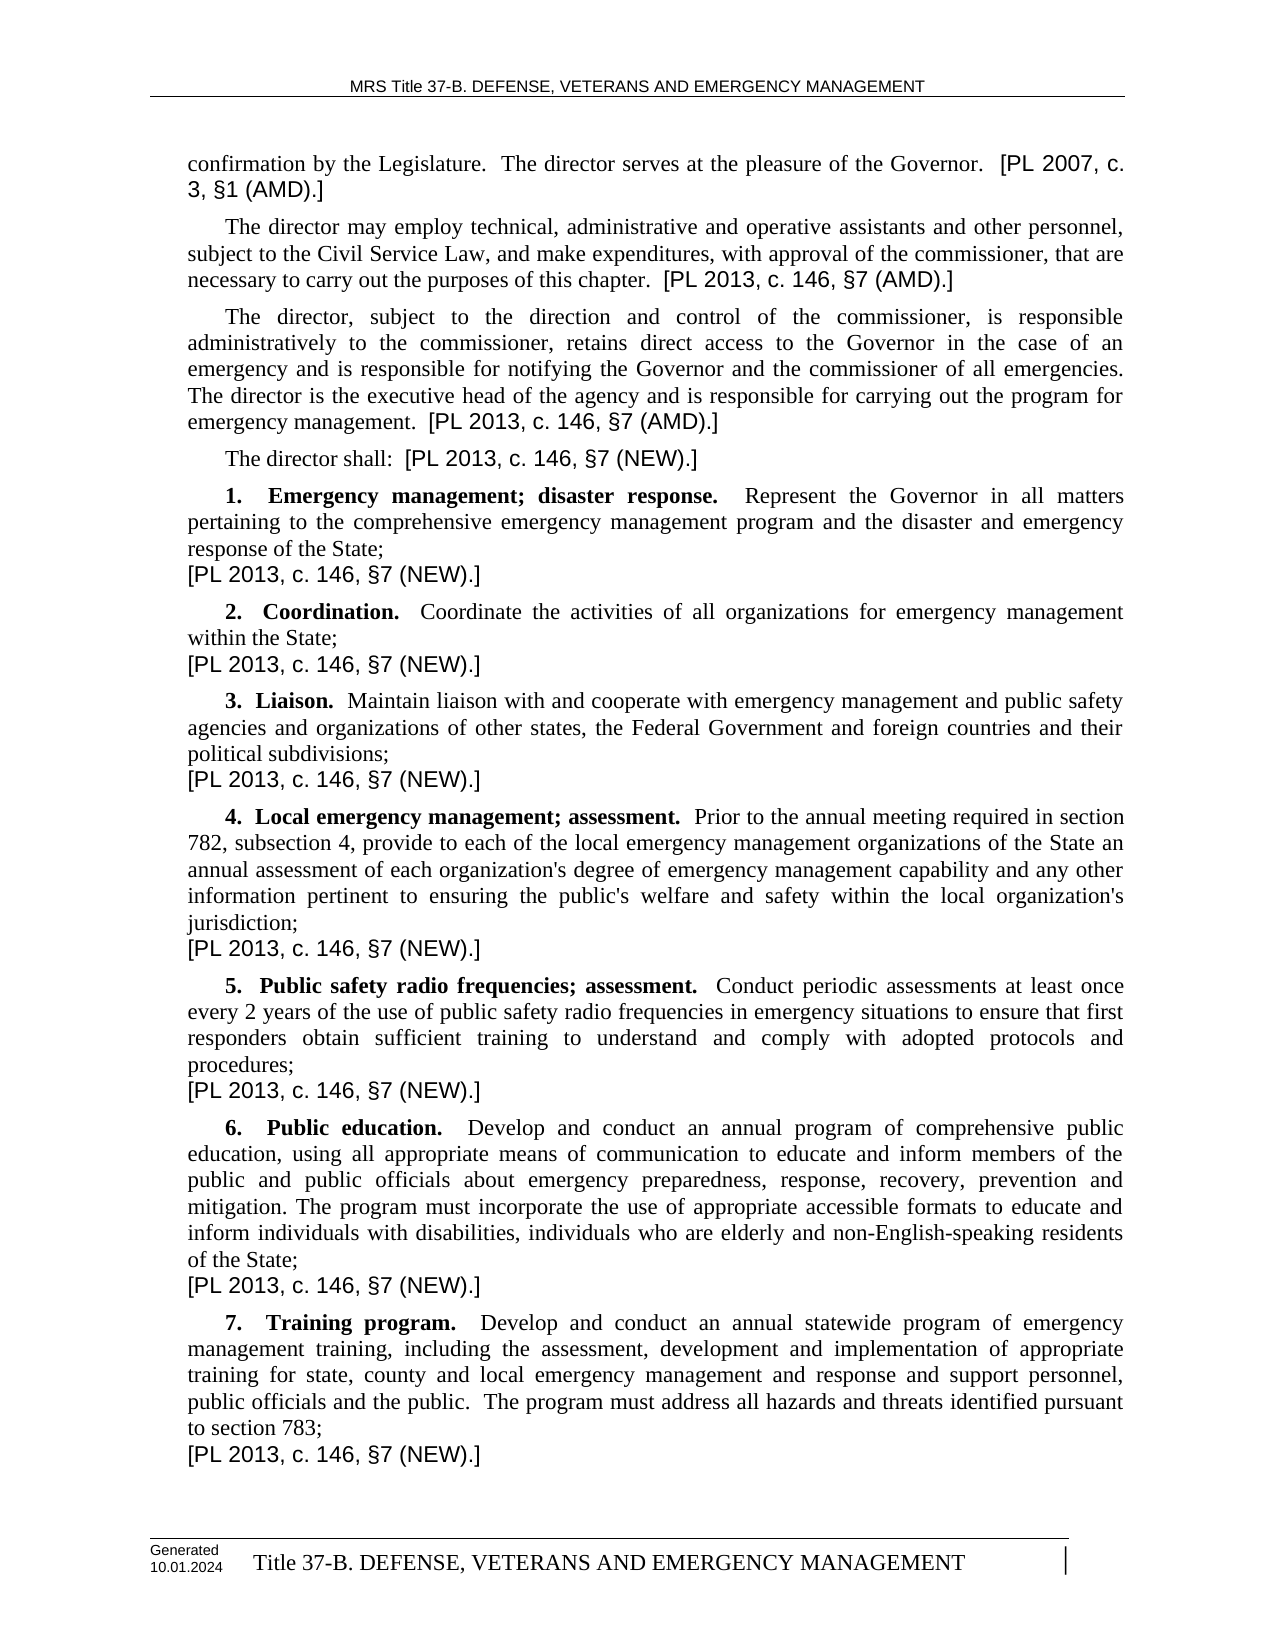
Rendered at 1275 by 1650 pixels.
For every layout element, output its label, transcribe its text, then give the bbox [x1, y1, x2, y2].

text [PL 2013, c. 146, §7 (NEW).] [187, 651, 1125, 677]
text 4. Local emergency management; assessment. Prior to the annual meeting required in section 782, subsection 4, provide to each of the local emergency management organizations of the State an annual assessment of each organization's degree of emergency management capability and any other information pertinent to ensuring the public's welfare and safety within the local organization's jurisdiction; [187, 803, 1125, 935]
text [PL 2013, c. 146, §7 (NEW).] [187, 1272, 1125, 1298]
text 5. Public safety radio frequencies; assessment. Conduct periodic assessments at least once every 2 years of the use of public safety radio frequencies in emergency situations to ensure that first responders obtain sufficient training to understand and comply with adopted protocols and procedures; [187, 972, 1125, 1077]
text 2. Coordination. Coordinate the activities of all organizations for emergency management within the State; [187, 598, 1125, 651]
text 6. Public education. Develop and conduct an annual program of comprehensive public education, using all appropriate means of communication to educate and inform members of the public and public officials about emergency preparedness, response, recovery, prevention and mitigation. The program must incorporate the use of appropriate accessible formats to educate and inform individuals with disabilities, individuals who are elderly and non-English-speaking residents of the State; [187, 1114, 1125, 1272]
text The director shall: [PL 2013, c. 146, §7 (NEW).] [187, 445, 1125, 472]
text [PL 2013, c. 146, §7 (NEW).] [187, 561, 1125, 587]
text The director, subject to the direction and control of the commissioner, is responsible administratively to the commissioner, retains direct access to the Governor in the case of an emergency and is responsible for notifying the Governor and the commissioner of all emergencies. The director is the executive head of the agency and is responsible for carrying out the program for emergency management. [PL 2013, c. 146, §7 (AMD).] [187, 303, 1125, 435]
text [PL 2013, c. 146, §7 (NEW).] [187, 1077, 1125, 1103]
text [PL 2013, c. 146, §7 (NEW).] [187, 766, 1125, 793]
text [PL 2013, c. 146, §7 (NEW).] [187, 935, 1125, 961]
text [187, 150, 1125, 203]
text 7. Training program. Develop and conduct an annual statewide program of emergency management training, including the assessment, development and implementation of appropriate training for state, county and local emergency management and response and support personnel, public officials and the public. The program must address all hazards and threats identified pursuant to section 783; [187, 1309, 1125, 1441]
text 3. Liaison. Maintain liaison with and cooperate with emergency management and public safety agencies and organizations of other states, the Federal Government and foreign countries and their political subdivisions; [187, 687, 1125, 766]
text [PL 2013, c. 146, §7 (NEW).] [187, 1441, 1125, 1467]
text The director may employ technical, administrative and operative assistants and other personnel, subject to the Civil Service Law, and make expenditures, with approval of the commissioner, that are necessary to carry out the purposes of this chapter. [PL 2013, c. 146, §7 (AMD).] [187, 213, 1125, 292]
text 1. Emergency management; disaster response. Represent the Governor in all matters pertaining to the comprehensive emergency management program and the disaster and emergency response of the State; [187, 482, 1125, 561]
